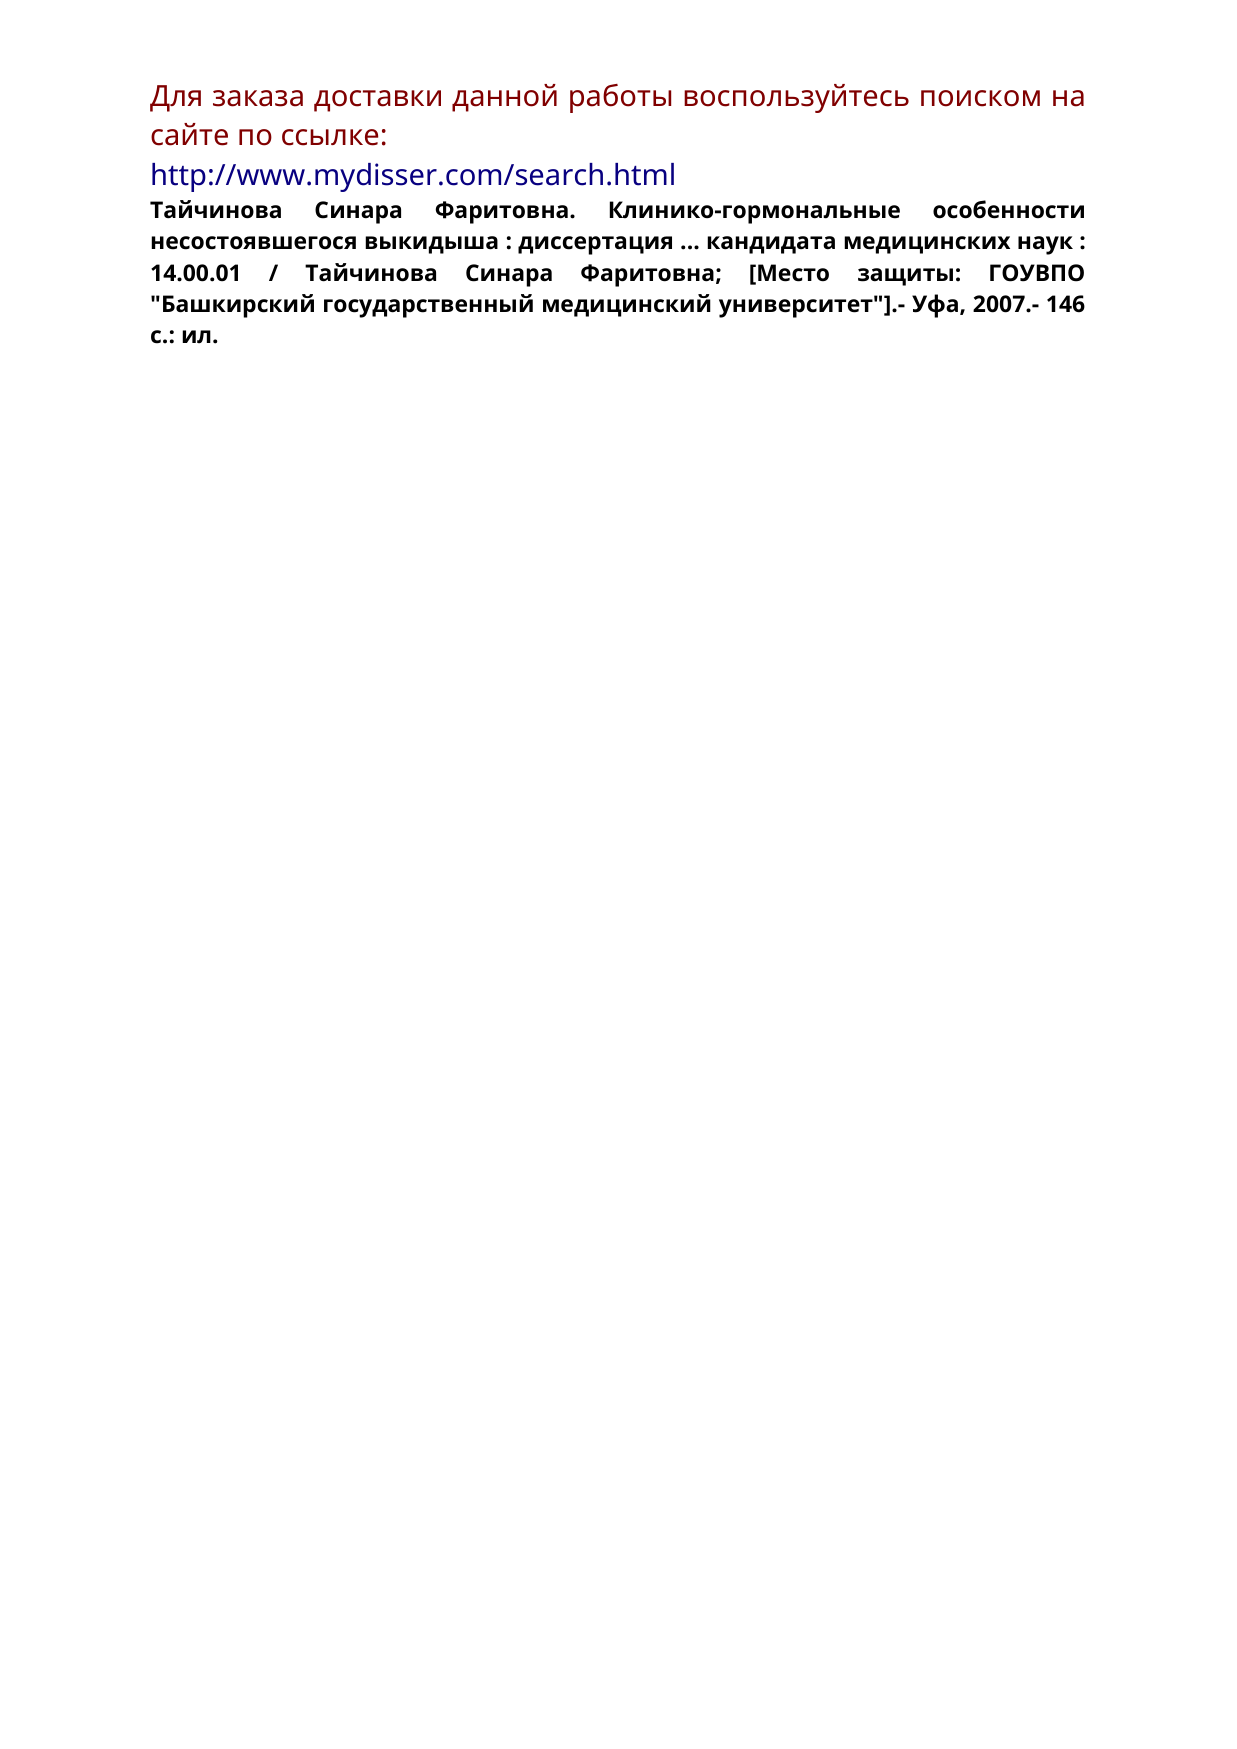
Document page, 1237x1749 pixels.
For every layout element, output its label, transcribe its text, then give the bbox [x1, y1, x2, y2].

text Тайчинова Синара Фаритовна. Клинико-гормональные особенности несостоявшегося выкидыша : диссертация ... кандидата медицинских наук : 14.00.01 / Тайчинова Синара Фаритовна; [Место защиты: ГОУВПО "Башкирский государственный медицинский университет"].- Уфа, 2007.- 146 с.: ил. [150, 194, 1086, 350]
